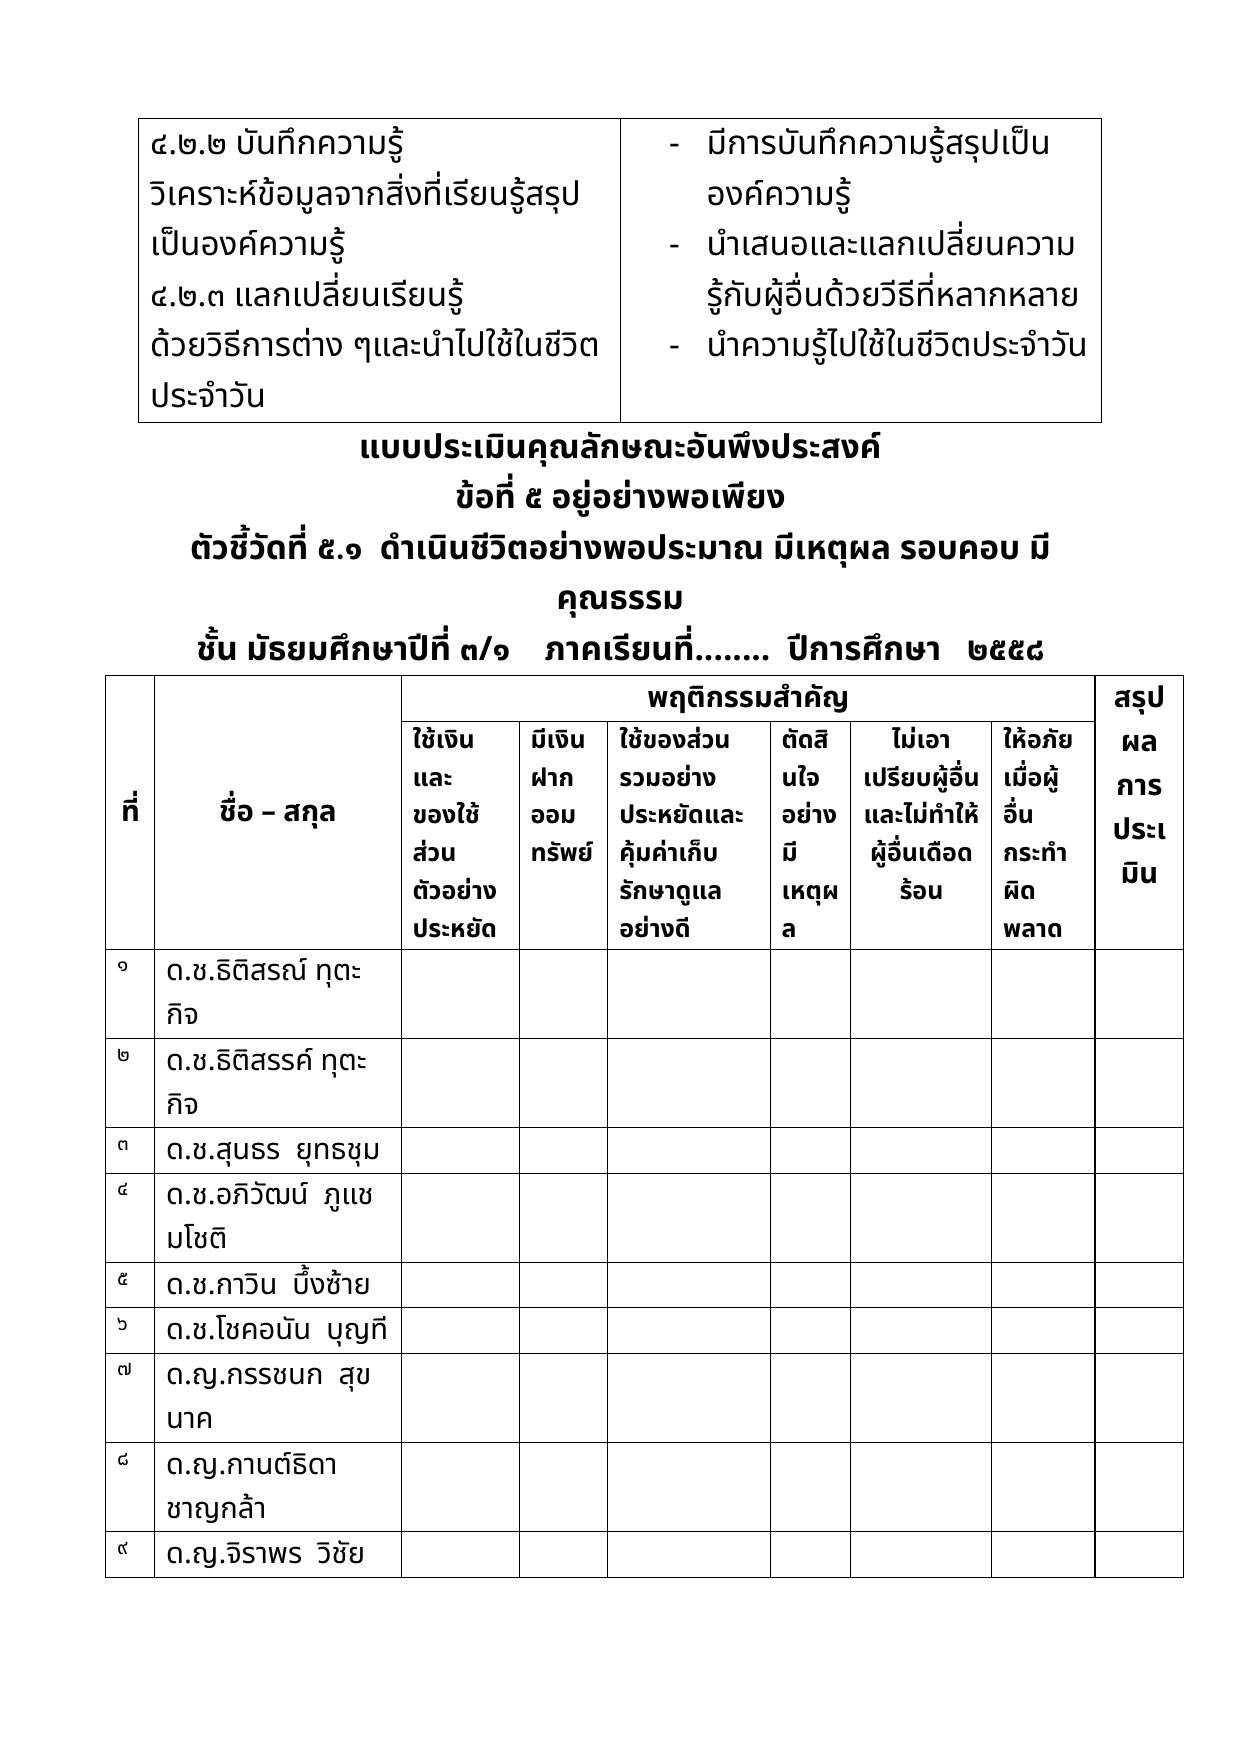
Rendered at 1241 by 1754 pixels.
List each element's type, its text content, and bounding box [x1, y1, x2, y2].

table_cell ใช้ของส่วนรวมอย่างประหยัดและคุ้มค่าเก็บรักษาดูแลอย่างดี [608, 722, 770, 948]
table_cell [608, 1128, 770, 1172]
table_cell [1096, 1308, 1183, 1352]
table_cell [621, 119, 1101, 422]
table_cell [851, 1354, 991, 1442]
table_cell [771, 1174, 850, 1262]
table_cell [520, 1174, 607, 1262]
table_cell [851, 1128, 991, 1172]
table_cell ๕ [106, 1263, 154, 1307]
table_cell [520, 1354, 607, 1442]
table_cell [402, 1532, 519, 1577]
table_cell [402, 1039, 519, 1127]
table_cell ๔ [106, 1174, 154, 1262]
table_cell [851, 950, 991, 1038]
table_cell [608, 1354, 770, 1442]
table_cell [155, 1532, 401, 1577]
table_cell [771, 1354, 850, 1442]
table_header ชื่อ – สกุล [155, 676, 401, 948]
table_cell [520, 1308, 607, 1352]
table_cell [402, 1263, 519, 1307]
table_cell ๗ [106, 1354, 154, 1442]
table_cell [402, 950, 519, 1038]
table_cell ๙ [106, 1532, 154, 1577]
table_cell ด.ช.กาวิน บึ้งซ้าย [155, 1263, 401, 1307]
table_cell [608, 950, 770, 1038]
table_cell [139, 119, 620, 422]
table_cell [520, 1128, 607, 1172]
table_cell ๖ [106, 1308, 154, 1352]
table_cell [992, 1443, 1094, 1531]
table_cell [771, 1263, 850, 1307]
table_cell [1096, 1128, 1183, 1172]
table_cell ด.ช.โชคอนัน บุญที [155, 1308, 401, 1352]
table_cell [992, 1263, 1094, 1307]
table_cell ๓ [106, 1128, 154, 1172]
table_cell [771, 1039, 850, 1127]
table_header ที่ [106, 676, 154, 948]
text ข้อที่ ๕ อยู่อย่างพอเพียง [150, 473, 1090, 524]
table_cell [520, 1532, 607, 1577]
table_cell ด.ญ.กรรชนก สุขนาค [155, 1354, 401, 1442]
table_cell [1096, 1039, 1183, 1127]
table_cell ด.ช.อภิวัฒน์ ภูแชมโชติ [155, 1174, 401, 1262]
table_cell [520, 950, 607, 1038]
table_cell [851, 1443, 991, 1531]
table_cell [402, 1443, 519, 1531]
table_cell [992, 1308, 1094, 1352]
table_cell [851, 1039, 991, 1127]
table_cell มีเงินฝากออมทรัพย์ [520, 722, 607, 948]
table_cell [1096, 950, 1183, 1038]
table_header สรุปผลการประเมิน [1096, 676, 1183, 948]
text แบบประเมินคุณลักษณะอันพึงประสงค์ [150, 423, 1090, 473]
table_cell [402, 1354, 519, 1442]
table_cell ด.ช.ธิติสรรค์ ทุตะกิจ [155, 1039, 401, 1127]
table_cell [851, 1174, 991, 1262]
table_cell ตัดสินใจอย่างมีเหตุผล [771, 722, 850, 948]
table_cell ใช้เงิน และของใช้ส่วนตัวอย่างประหยัด [402, 722, 519, 948]
table_cell [851, 1532, 991, 1577]
table_cell [992, 1039, 1094, 1127]
table_cell [608, 1532, 770, 1577]
table_header พฤติกรรมสำคัญ [402, 676, 1094, 721]
table_cell [771, 950, 850, 1038]
table_cell [520, 1263, 607, 1307]
table_cell [851, 1308, 991, 1352]
table_cell [992, 1354, 1094, 1442]
table_cell [402, 1174, 519, 1262]
table_cell [402, 1128, 519, 1172]
table_cell ไม่เอาเปรียบผู้อื่นและไม่ทำให้ผู้อื่นเดือดร้อน [851, 722, 991, 948]
table_cell ด.ช.สุนธร ยุทธชุม [155, 1128, 401, 1172]
table_cell [1096, 1174, 1183, 1262]
text ชั้น มัธยมศึกษาปีที่ ๓/๑ ภาคเรียนที่........ ปีการศึกษา ๒๕๕๘ [150, 625, 1090, 675]
table_cell ด.ญ.กานต์ธิดา ชาญกล้า [155, 1443, 401, 1531]
table_cell [608, 1039, 770, 1127]
table_cell [771, 1532, 850, 1577]
table_cell [402, 1308, 519, 1352]
table_cell [520, 1039, 607, 1127]
table_cell [771, 1443, 850, 1531]
table_cell [771, 1308, 850, 1352]
table_cell [851, 1263, 991, 1307]
table_cell [1096, 1532, 1183, 1577]
table_cell [1096, 1354, 1183, 1442]
table_cell ให้อภัยเมื่อผู้อื่นกระทำผิดพลาด [992, 722, 1094, 948]
table_cell [1096, 1263, 1183, 1307]
table_cell [608, 1174, 770, 1262]
table_cell ๑ [106, 950, 154, 1038]
table_cell [1096, 1443, 1183, 1531]
table_cell ๘ [106, 1443, 154, 1531]
text ตัวชี้วัดที่ ๕.๑ ดำเนินชีวิตอย่างพอประมาณ มีเหตุผล รอบคอบ มีคุณธรรม [150, 524, 1090, 625]
table_cell [992, 1174, 1094, 1262]
table_cell ๒ [106, 1039, 154, 1127]
table_cell [771, 1128, 850, 1172]
table_cell [520, 1443, 607, 1531]
table_cell [992, 1532, 1094, 1577]
table_cell [992, 950, 1094, 1038]
table_cell [608, 1263, 770, 1307]
table_cell [608, 1443, 770, 1531]
table_cell [992, 1128, 1094, 1172]
table_cell ด.ช.ธิติสรณ์ ทุตะกิจ [155, 950, 401, 1038]
table_cell [608, 1308, 770, 1352]
